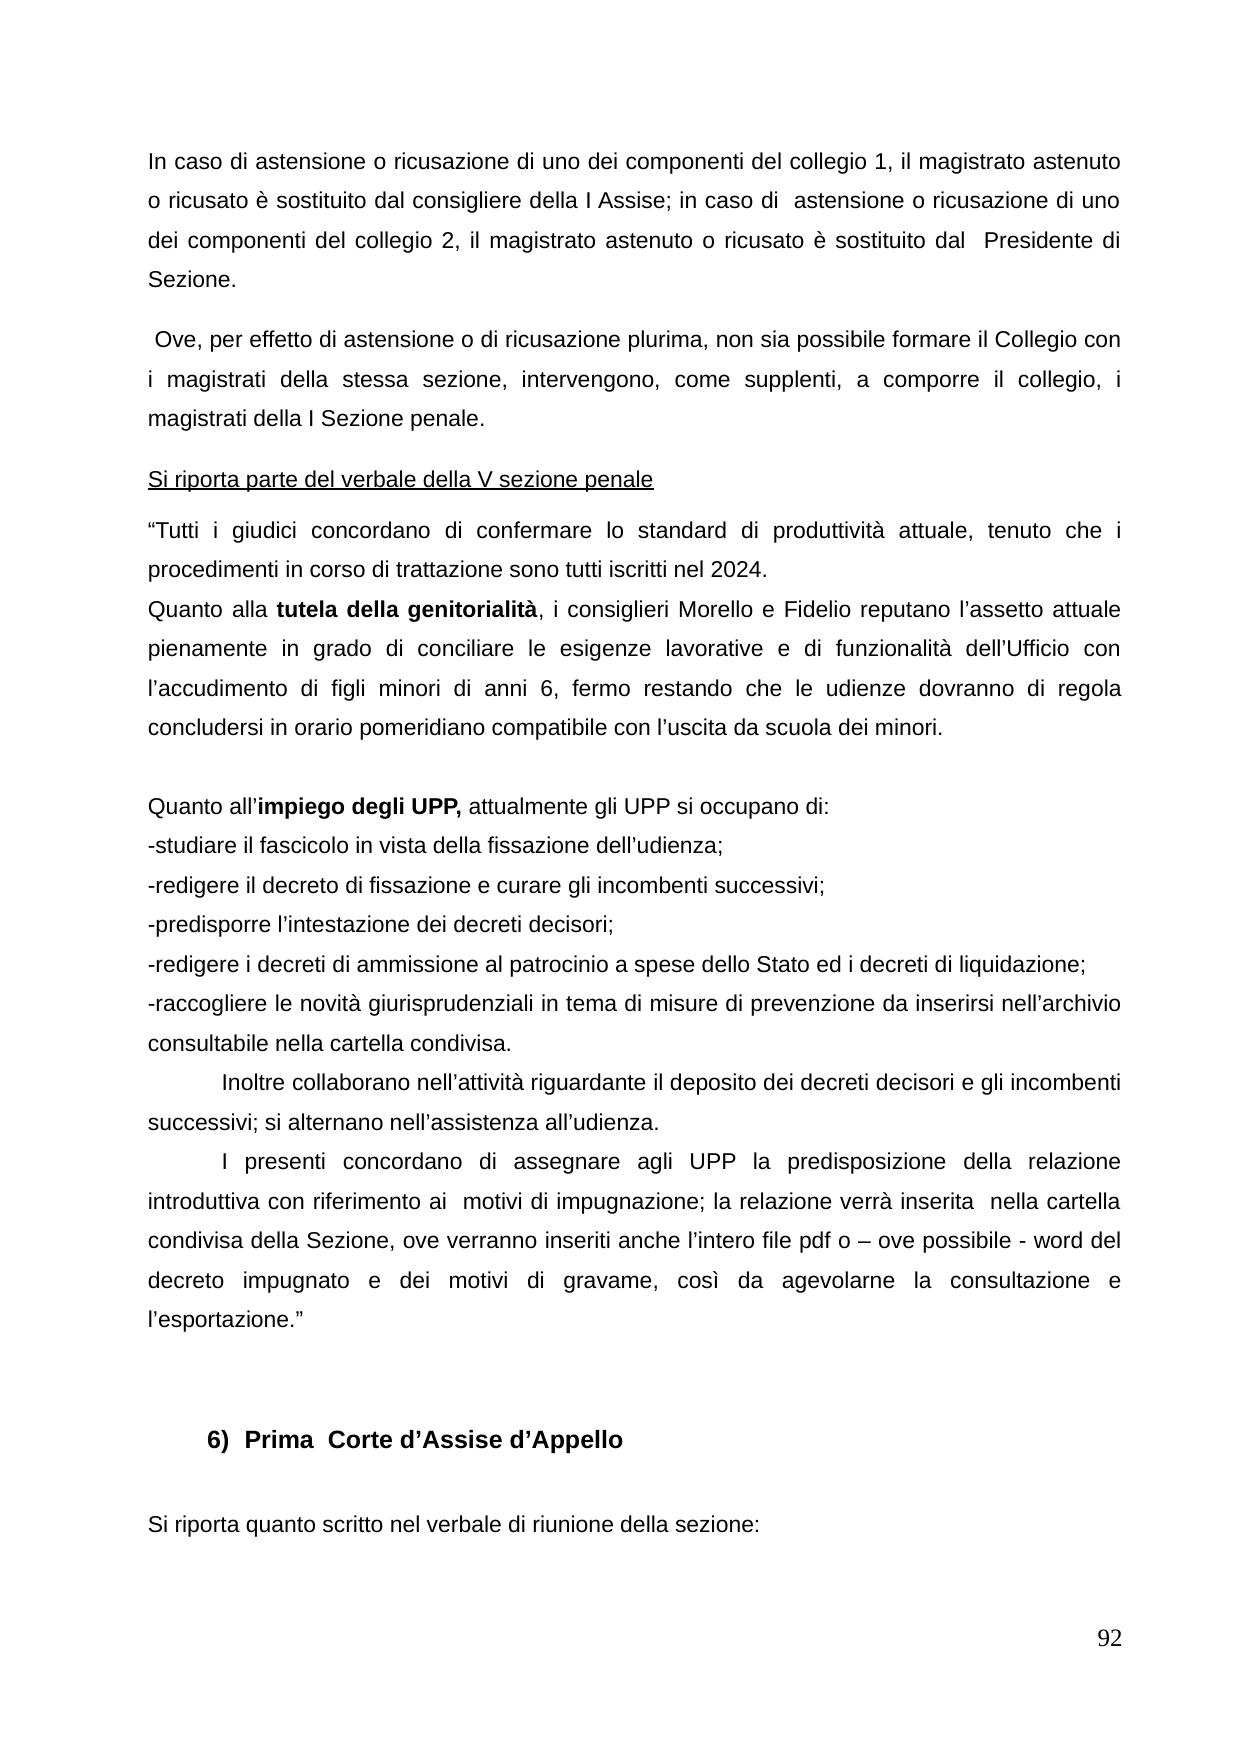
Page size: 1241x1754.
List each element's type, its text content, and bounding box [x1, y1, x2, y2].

text Si riporta quanto scritto nel verbale di riunione della sezione: [148, 1511, 1122, 1537]
text -studiare il fascicolo in vista della fissazione dell’udienza; [148, 832, 1122, 859]
text -redigere il decreto di fissazione e curare gli incombenti successivi; [148, 872, 1122, 898]
text -predisporre l’intestazione dei decreti decisori; [148, 911, 1122, 938]
text Quanto all’impiego degli UPP, attualmente gli UPP si occupano di: [148, 793, 1122, 819]
text Quanto alla tutela della genitorialità, i consiglieri Morello e Fidelio reputano l’assetto attuale pienamente in grado di conciliare le esigenze lavorative e di funzionalità dell’Ufficio con l’accudimento di figli minori di anni 6, fermo restando che le udienze dovranno di regola concludersi in orario pomeridiano compatibile con l’uscita da scuola dei minori. [148, 596, 1122, 740]
text In caso di astensione o ricusazione di uno dei componenti del collegio 1, il magistrato astenuto o ricusato è sostituito dal consigliere della I Assise; in caso di astensione o ricusazione di uno dei componenti del collegio 2, il magistrato astenuto o ricusato è sostituito dal Presidente di Sezione. [148, 148, 1122, 292]
text Inoltre collaborano nell’attività riguardante il deposito dei decreti decisori e gli incombenti successivi; si alternano nell’assistenza all’udienza. [148, 1069, 1122, 1135]
text -raccogliere le novità giurisprudenziali in tema di misure di prevenzione da inserirsi nell’archivio consultabile nella cartella condivisa. [148, 990, 1122, 1056]
text -redigere i decreti di ammissione al patrocinio a spese dello Stato ed i decreti di liquidazione; [148, 951, 1122, 977]
text I presenti concordano di assegnare agli UPP la predisposizione della relazione introduttiva con riferimento ai motivi di impugnazione; la relazione verrà inserita nella cartella condivisa della Sezione, ove verranno inseriti anche l’intero file pdf o – ove possibile - word del decreto impugnato e dei motivi di gravame, così da agevolarne la consultazione e l’esportazione.” [148, 1148, 1122, 1333]
text Si riporta parte del verbale della V sezione penale [148, 466, 1122, 492]
text “Tutti i giudici concordano di confermare lo standard di produttività attuale, tenuto che i procedimenti in corso di trattazione sono tutti iscritti nel 2024. [148, 517, 1122, 582]
text Ove, per effetto di astensione o di ricusazione plurima, non sia possibile formare il Collegio con i magistrati della stessa sezione, intervengono, come supplenti, a comporre il collegio, i magistrati della I Sezione penale. [148, 326, 1122, 432]
list Prima Corte d’Assise d’Appello [207, 1425, 1122, 1453]
